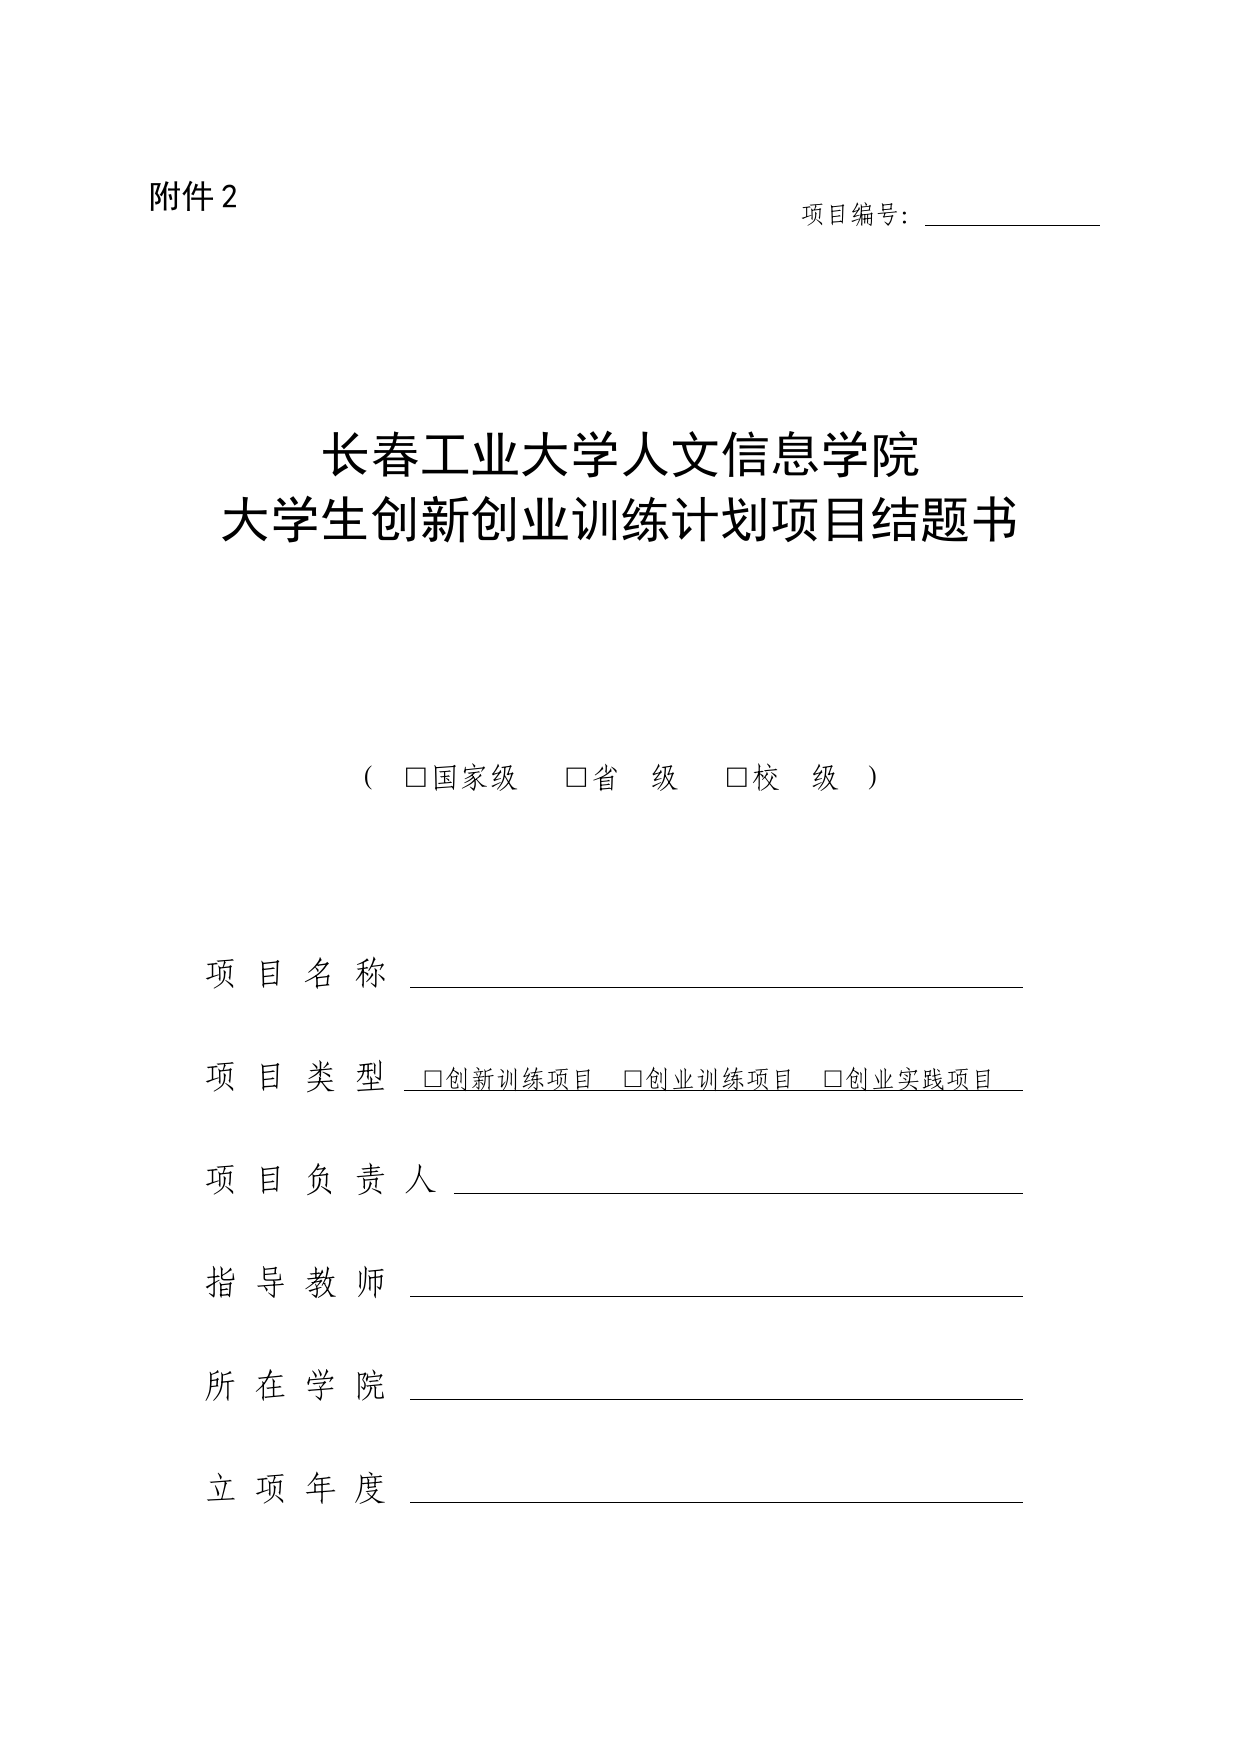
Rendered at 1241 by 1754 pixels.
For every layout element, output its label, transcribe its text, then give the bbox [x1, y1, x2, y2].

text 立 项 年 度 [148, 1454, 1092, 1519]
text 长春工业大学人文信息学院 [148, 419, 1092, 484]
text 项 目 名 称 [148, 939, 1092, 1004]
text 大学生创新创业训练计划项目结题书 [148, 484, 1092, 549]
text 指 导 教 师 [148, 1248, 1092, 1313]
text 项 目 负 责 人 [148, 1145, 1092, 1210]
text 附件2 [148, 162, 1092, 227]
text 所 在 学 院 [148, 1351, 1092, 1416]
text 项 目 类 型 □创新训练项目 □创业训练项目 □创业实践项目 [148, 1042, 1092, 1107]
text ( □国家级 □省 级 □校 级 ) [148, 744, 1092, 809]
